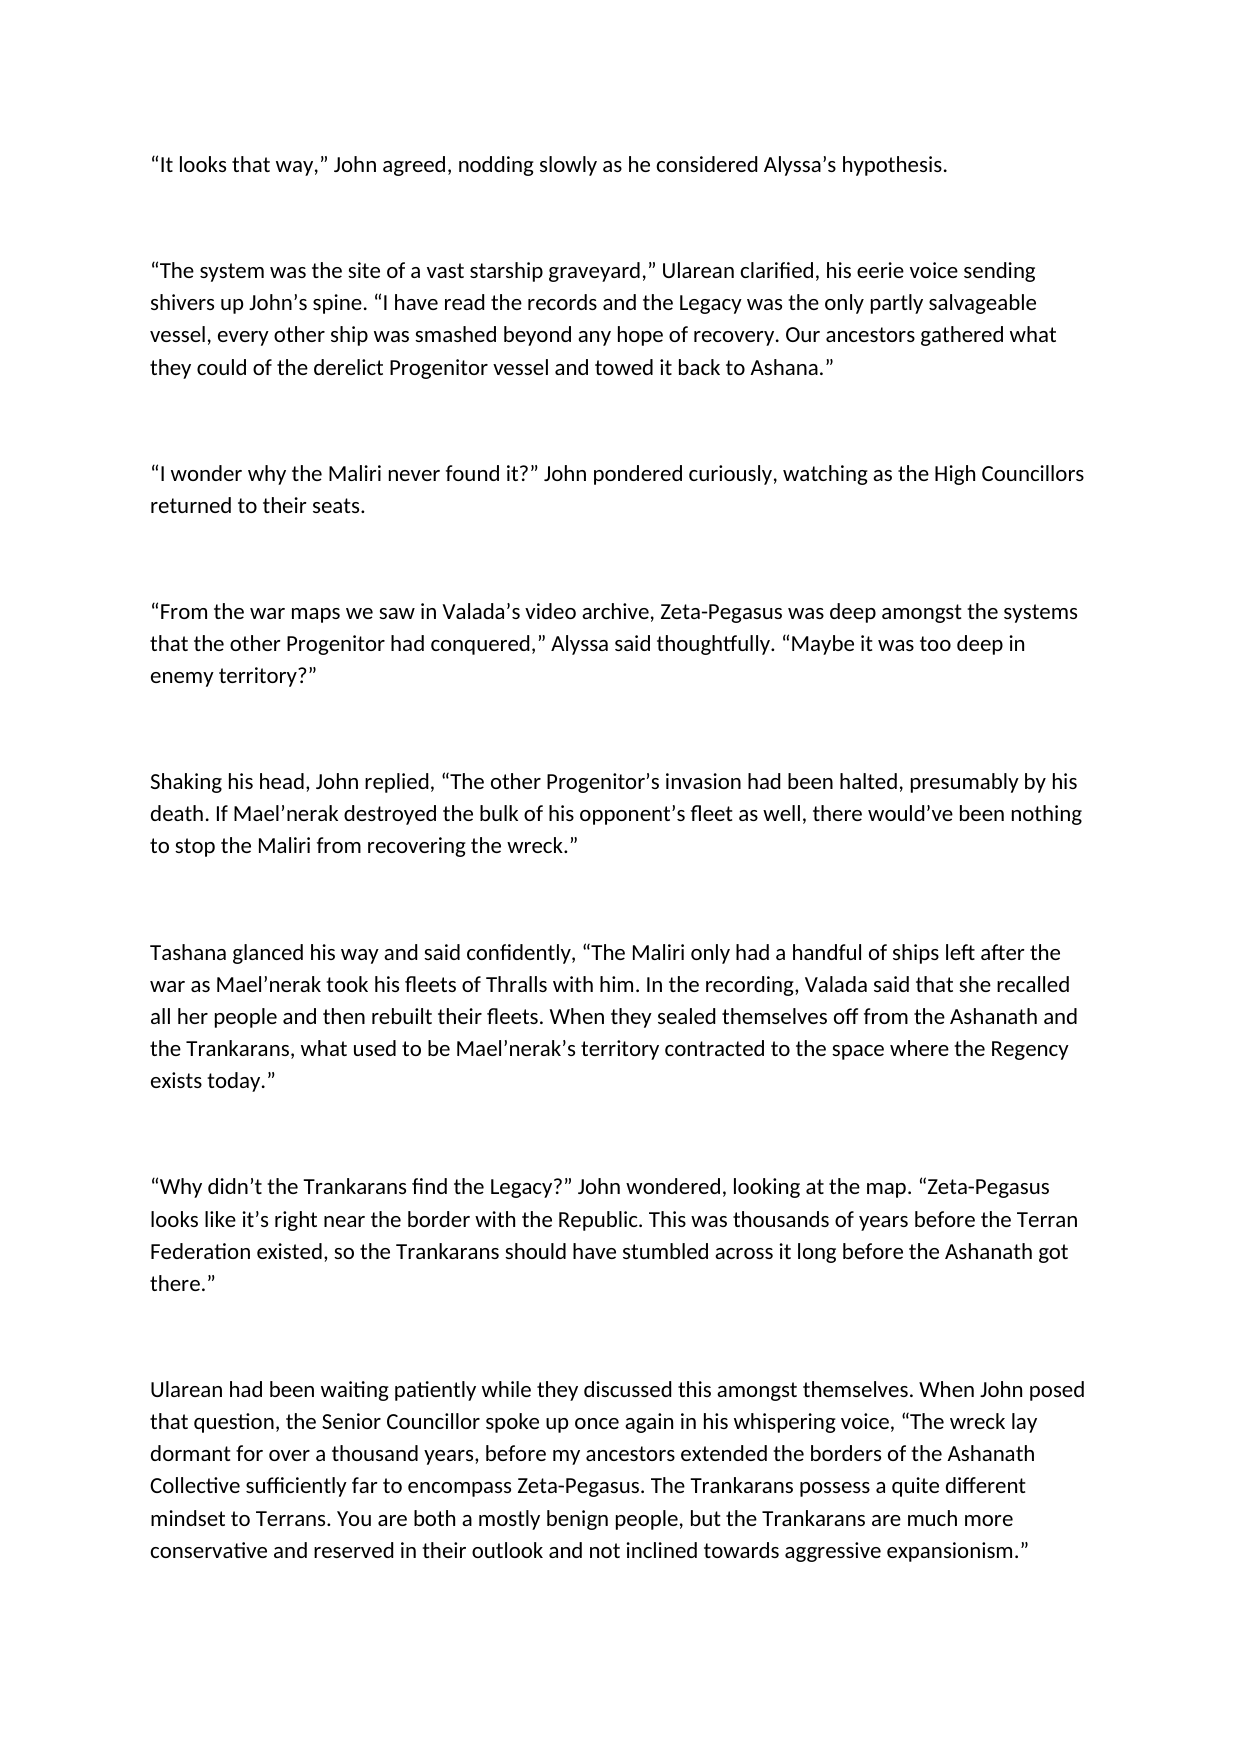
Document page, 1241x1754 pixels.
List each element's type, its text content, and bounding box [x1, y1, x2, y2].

text “I wonder why the Maliri never found it?” John pondered curiously, watching as the High Councillors returned to their seats. [150, 459, 1090, 519]
text Tashana glanced his way and said confidently, “The Maliri only had a handful of ships left after the war as Mael’nerak took his fleets of Thralls with him. In the recording, Valada said that she recalled all her people and then rebuilt their fleets. When they sealed themselves off from the Ashanath and the Trankarans, what used to be Mael’nerak’s territory contracted to the space where the Regency exists today.” [150, 938, 1090, 1094]
text Ularean had been waiting patiently while they discussed this amongst themselves. When John posed that question, the Senior Councillor spoke up once again in his whispering voice, “The wreck lay dormant for over a thousand years, before my ancestors extended the borders of the Ashanath Collective sufficiently far to encompass Zeta-Pegasus. The Trankarans possess a quite different mindset to Terrans. You are both a mostly benign people, but the Trankarans are much more conservative and reserved in their outlook and not inclined towards aggressive expansionism.” [150, 1375, 1090, 1564]
text “Why didn’t the Trankarans find the Legacy?” John wondered, looking at the map. “Zeta-Pegasus looks like it’s right near the border with the Republic. This was thousands of years before the Terran Federation existed, so the Trankarans should have stumbled across it long before the Ashanath got there.” [150, 1172, 1090, 1297]
text Shaking his head, John replied, “The other Progenitor’s invasion had been halted, presumably by his death. If Mael’nerak destroyed the bulk of his opponent’s fleet as well, there would’ve been nothing to stop the Maliri from recovering the wreck.” [150, 767, 1090, 860]
text “It looks that way,” John agreed, nodding slowly as he considered Alyssa’s hypothesis. [150, 150, 1090, 178]
text “The system was the site of a vast starship graveyard,” Ularean clarified, his eerie voice sending shivers up John’s spine. “I have read the records and the Legacy was the only partly salvageable vessel, every other ship was smashed beyond any hope of recovery. Our ancestors gathered what they could of the derelict Progenitor vessel and towed it back to Ashana.” [150, 256, 1090, 381]
text “From the war maps we saw in Valada’s video archive, Zeta-Pegasus was deep amongst the systems that the other Progenitor had conquered,” Alyssa said thoughtfully. “Maybe it was too deep in enemy territory?” [150, 597, 1090, 689]
